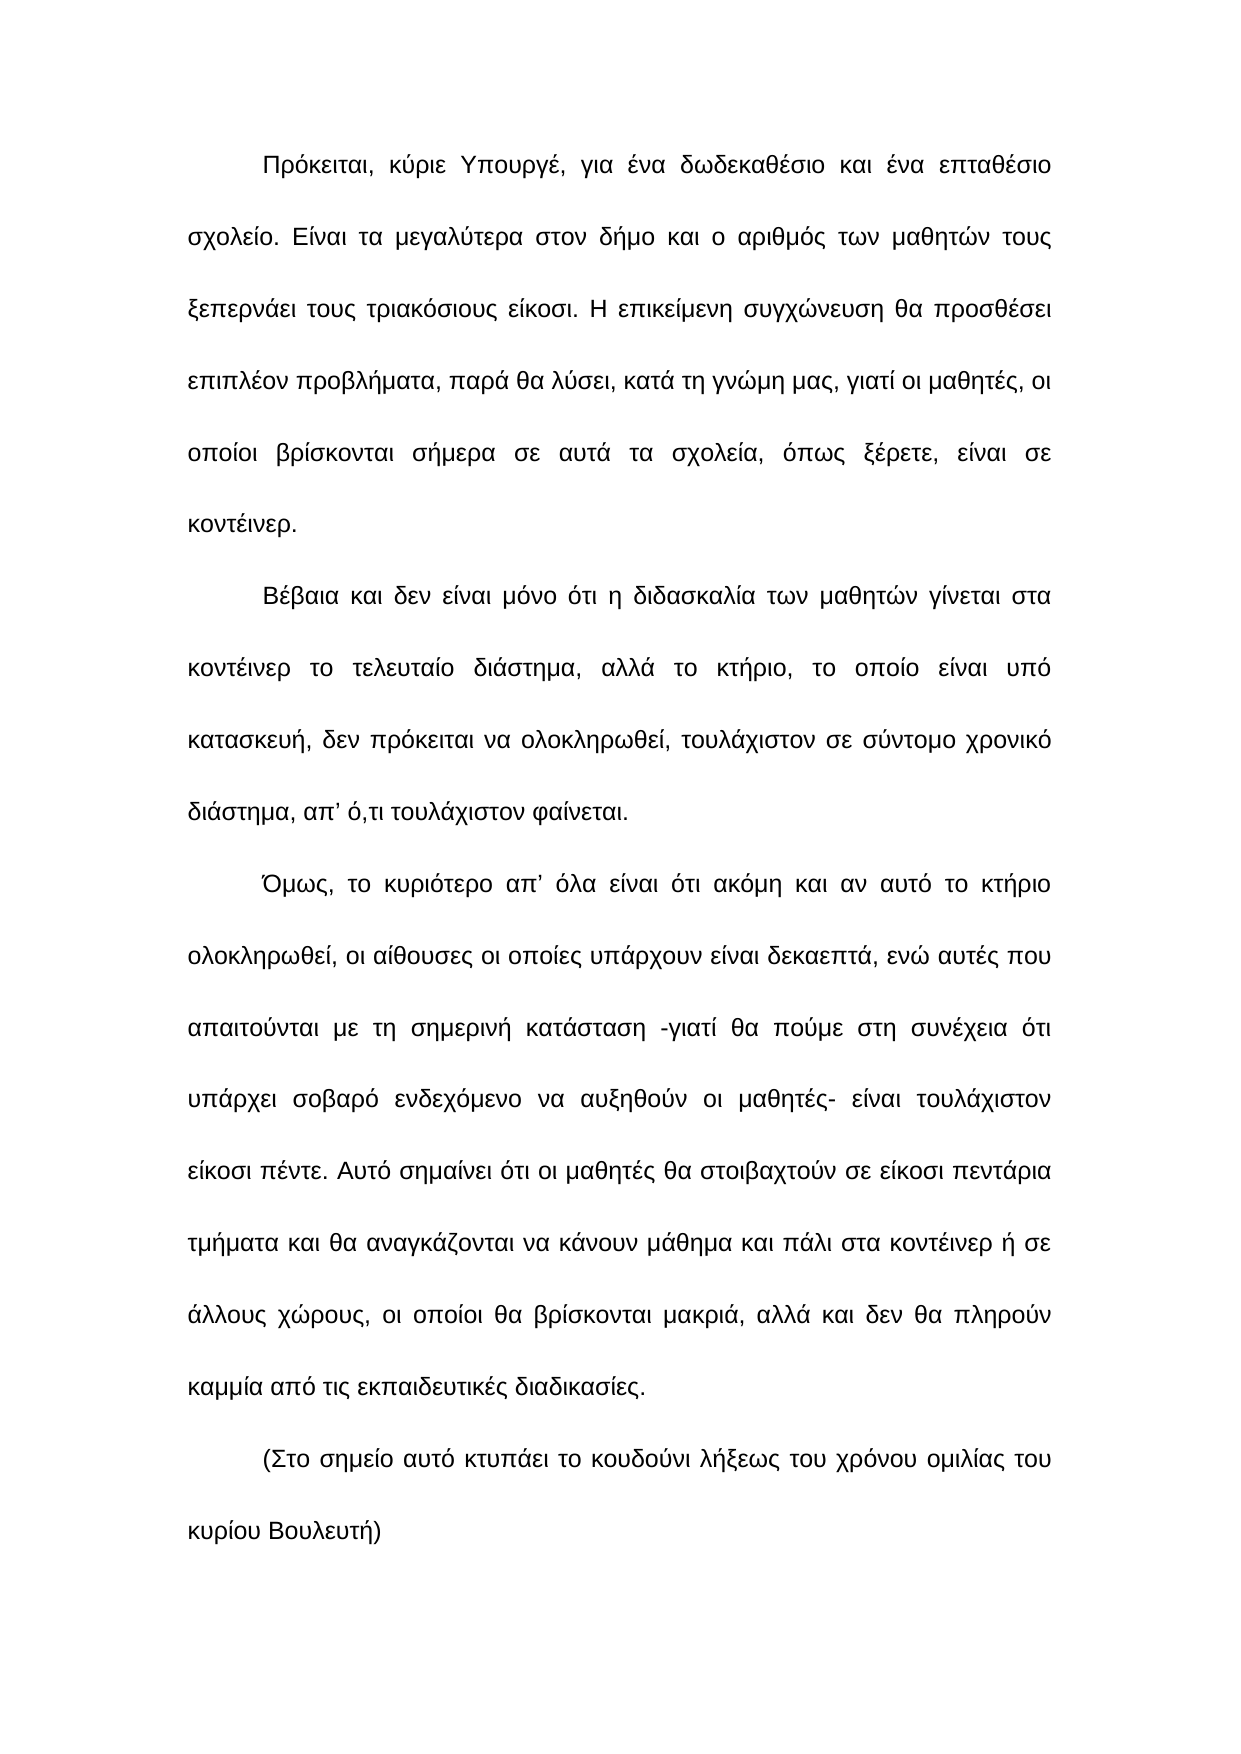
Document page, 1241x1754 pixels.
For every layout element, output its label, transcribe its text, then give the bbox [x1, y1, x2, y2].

text Όμως, το κυριότερο απ’ όλα είναι ότι ακόμη και αν αυτό το κτήριο ολοκληρωθεί, οι αίθουσες οι οποίες υπάρχουν είναι δεκαεπτά, ενώ αυτές που απαιτούνται με τη σημερινή κατάσταση -γιατί θα πούμε στη συνέχεια ότι υπάρχει σοβαρό ενδεχόμενο να αυξηθούν οι μαθητές- είναι τουλάχιστον είκοσι πέντε. Αυτό σημαίνει ότι οι μαθητές θα στοιβαχτούν σε είκοσι πεντάρια τμήματα και θα αναγκάζονται να κάνουν μάθημα και πάλι στα κοντέινερ ή σε άλλους χώρους, οι οποίοι θα βρίσκονται μακριά, αλλά και δεν θα πληρούν καμμία από τις εκπαιδευτικές διαδικασίες. [187, 869, 1053, 1401]
text Πρόκειται, κύριε Υπουργέ, για ένα δωδεκαθέσιο και ένα επταθέσιο σχολείο. Είναι τα μεγαλύτερα στον δήμο και ο αριθμός των μαθητών τους ξεπερνάει τους τριακόσιους είκοσι. Η επικείμενη συγχώνευση θα προσθέσει επιπλέον προβλήματα, παρά θα λύσει, κατά τη γνώμη μας, γιατί οι μαθητές, οι οποίοι βρίσκονται σήμερα σε αυτά τα σχολεία, όπως ξέρετε, είναι σε κοντέινερ. [187, 150, 1053, 538]
text (Στο σημείο αυτό κτυπάει το κουδούνι λήξεως του χρόνου ομιλίας του κυρίου Βουλευτή) [187, 1444, 1053, 1544]
text Βέβαια και δεν είναι μόνο ότι η διδασκαλία των μαθητών γίνεται στα κοντέινερ το τελευταίο διάστημα, αλλά το κτήριο, το οποίο είναι υπό κατασκευή, δεν πρόκειται να ολοκληρωθεί, τουλάχιστον σε σύντομο χρονικό διάστημα, απ’ ό,τι τουλάχιστον φαίνεται. [187, 581, 1053, 826]
